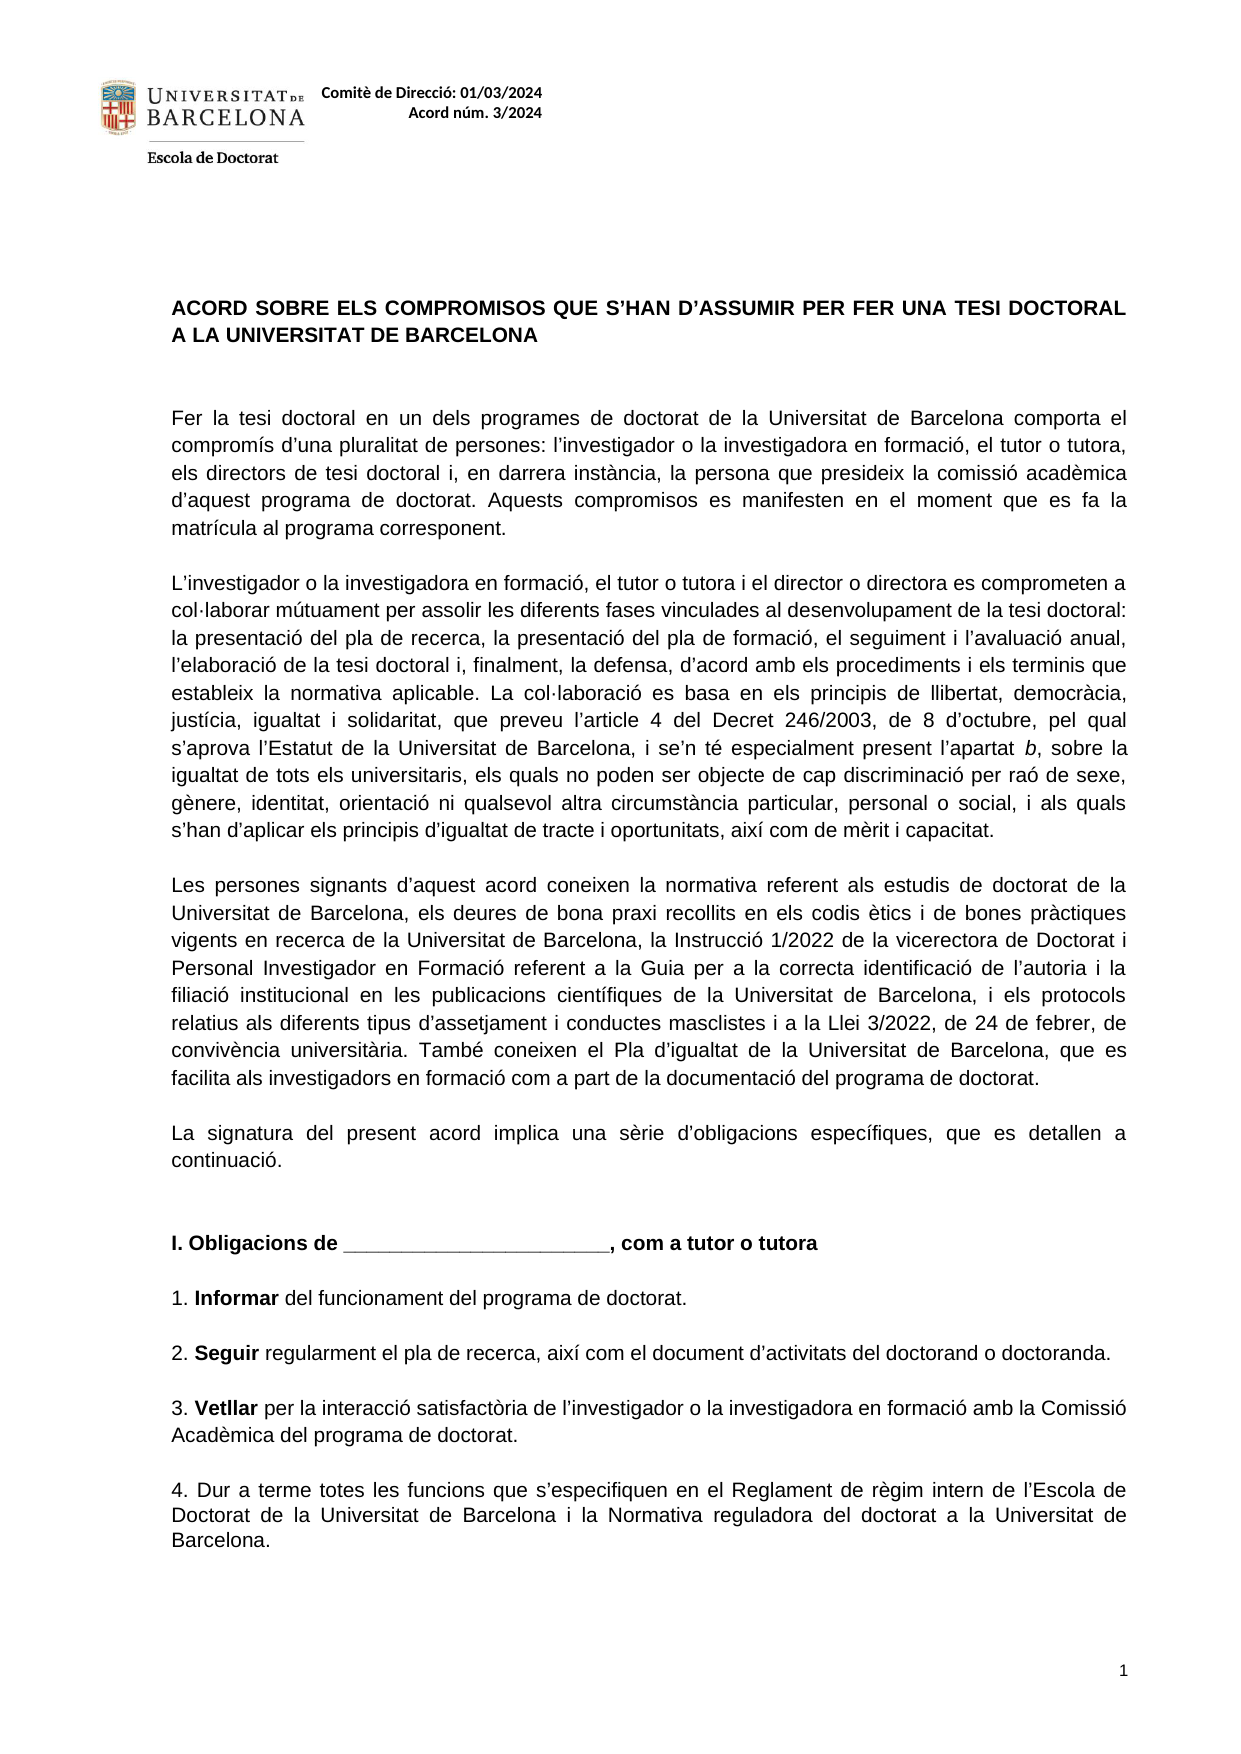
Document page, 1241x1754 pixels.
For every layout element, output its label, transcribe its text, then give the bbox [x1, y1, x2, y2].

text ACORD SOBRE ELS COMPROMISOS QUE S’HAN D’ASSUMIR PER FER UNA TESI DOCTORAL A LA UNIVERSITAT DE BARCELONA [171, 295, 1128, 347]
text 2. Seguir regularment el pla de recerca, així com el document d’activitats del doctorand o doctoranda. [171, 1340, 1128, 1364]
text L’investigador o la investigadora en formació, el tutor o tutora i el director o directora es comprometen a col·laborar mútuament per assolir les diferents fases vinculades al desenvolupament de la tesi doctoral: la presentació del pla de recerca, la presentació del pla de formació, el seguiment i l’avaluació anual, l’elaboració de la tesi doctoral i, finalment, la defensa, d’acord amb els procediments i els terminis que estableix la normativa aplicable. La col·laboració es basa en els principis de llibertat, democràcia, justícia, igualtat i solidaritat, que preveu l’article 4 del Decret 246/2003, de 8 d’octubre, pel qual s’aprova l’Estatut de la Universitat de Barcelona, i se’n té especialment present l’apartat b, sobre la igualtat de tots els universitaris, els quals no poden ser objecte de cap discriminació per raó de sexe, gènere, identitat, orientació ni qualsevol altra circumstància particular, personal o social, i als quals s’han d’aplicar els principis d’igualtat de tracte i oportunitats, així com de mèrit i capacitat. [171, 570, 1128, 842]
text Fer la tesi doctoral en un dels programes de doctorat de la Universitat de Barcelona comporta el compromís d’una pluralitat de persones: l’investigador o la investigadora en formació, el tutor o tutora, els directors de tesi doctoral i, en darrera instància, la persona que presideix la comissió acadèmica d’aquest programa de doctorat. Aquests compromisos es manifesten en el moment que es fa la matrícula al programa corresponent. [171, 405, 1128, 539]
text Les persones signants d’aquest acord coneixen la normativa referent als estudis de doctorat de la Universitat de Barcelona, els deures de bona praxi recollits en els codis ètics i de bones pràctiques vigents en recerca de la Universitat de Barcelona, la Instrucció 1/2022 de la vicerectora de Doctorat i Personal Investigador en Formació referent a la Guia per a la correcta identificació de l’autoria i la filiació institucional en les publicacions científiques de la Universitat de Barcelona, i els protocols relatius als diferents tipus d’assetjament i conductes masclistes i a la Llei 3/2022, de 24 de febrer, de convivència universitària. També coneixen el Pla d’igualtat de la Universitat de Barcelona, que es facilita als investigadors en formació com a part de la documentació del programa de doctorat. [171, 873, 1128, 1089]
text 1. Informar del funcionament del programa de doctorat. [171, 1285, 1128, 1309]
text 4. Dur a terme totes les funcions que s’especifiquen en el Reglament de règim intern de l’Escola de Doctorat de la Universitat de Barcelona i la Normativa reguladora del doctorat a la Universitat de Barcelona. [171, 1478, 1128, 1553]
text La signatura del present acord implica una sèrie d’obligacions específiques, que es detallen a continuació. [171, 1120, 1128, 1172]
text I. Obligacions de _______________________, com a tutor o tutora [171, 1230, 1128, 1254]
text 3. Vetllar per la interacció satisfactòria de l’investigador o la investigadora en formació amb la Comissió Acadèmica del programa de doctorat. [171, 1395, 1128, 1447]
